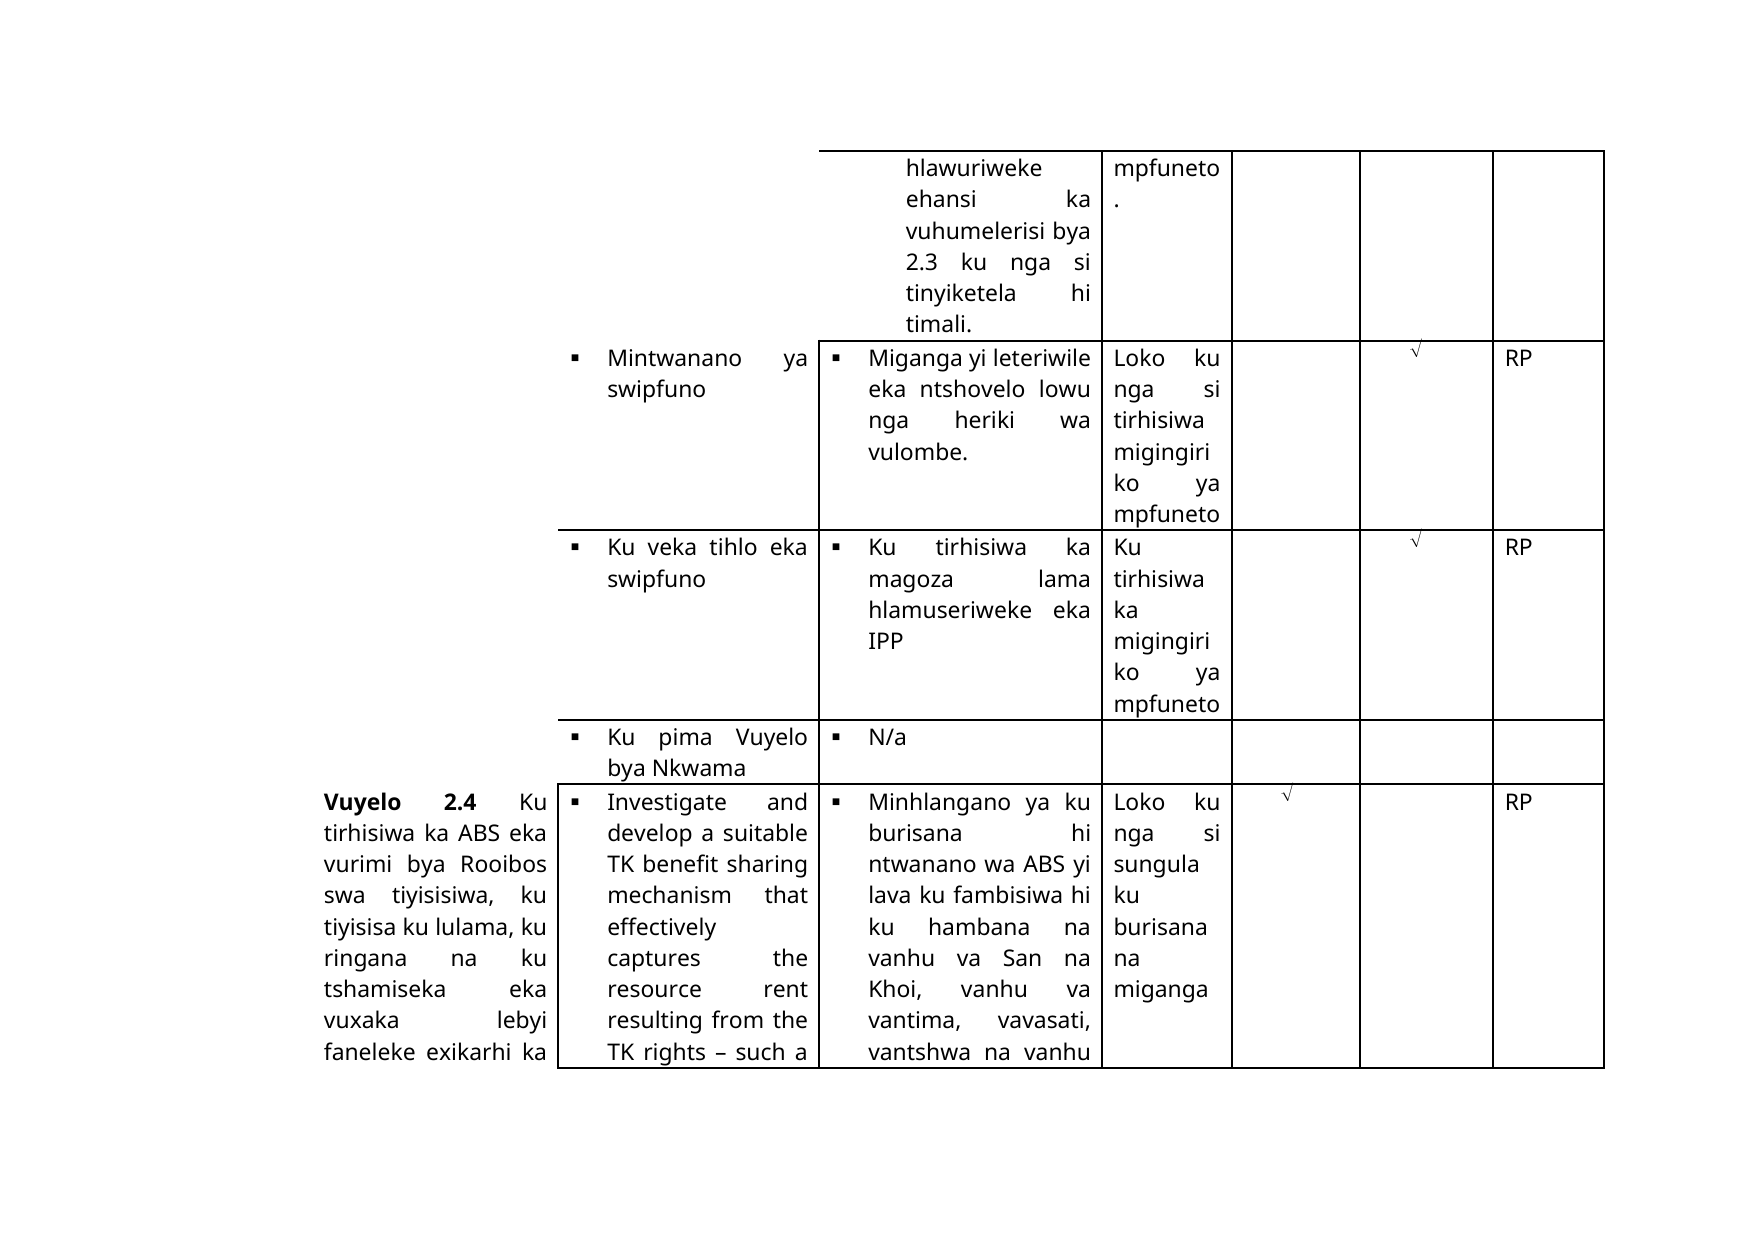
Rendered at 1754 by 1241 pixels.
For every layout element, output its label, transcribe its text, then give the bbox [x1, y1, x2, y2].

table_cell Ku tirhisiwa ka migingiriko ya mpfuneto [1103, 531, 1231, 719]
table_cell [1361, 152, 1492, 339]
table_cell Ö [1233, 152, 1359, 339]
table_cell Miganga yi leteriwile eka ntshovelo lowu nga heriki wa vulombe. [820, 342, 1101, 529]
table_cell RP [1494, 785, 1603, 1067]
table_cell [1233, 721, 1359, 783]
table_cell Loko ku nga si tirhisiwa migingiriko ya mpfuneto [1103, 342, 1231, 529]
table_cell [819, 152, 1101, 339]
table_cell Ku veka tihlo eka swipfuno [558, 531, 818, 719]
table_cell Ö [1361, 342, 1492, 529]
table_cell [313, 783, 557, 1067]
table_cell [1494, 721, 1603, 783]
table_cell Ö [1233, 785, 1359, 1067]
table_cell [1103, 152, 1231, 339]
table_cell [1103, 785, 1231, 1067]
table_cell [1233, 342, 1359, 529]
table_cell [559, 785, 818, 1067]
table_cell RP [1494, 342, 1603, 529]
table_cell Ku pima Vuyelo bya Nkwama [558, 721, 818, 783]
table_cell Mintwanano ya swipfuno [558, 340, 818, 529]
table_cell [1361, 785, 1492, 1067]
table_cell [1233, 531, 1359, 719]
table_cell RP [1494, 531, 1603, 719]
table_cell Ku tirhisiwa ka magoza lama hlamuseriweke eka IPP [820, 531, 1101, 719]
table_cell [820, 785, 1101, 1067]
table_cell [1494, 152, 1603, 339]
table_cell [1103, 721, 1231, 783]
table_cell [1361, 721, 1492, 783]
table_cell N/a [820, 721, 1101, 783]
table_cell Ö [1361, 531, 1492, 719]
